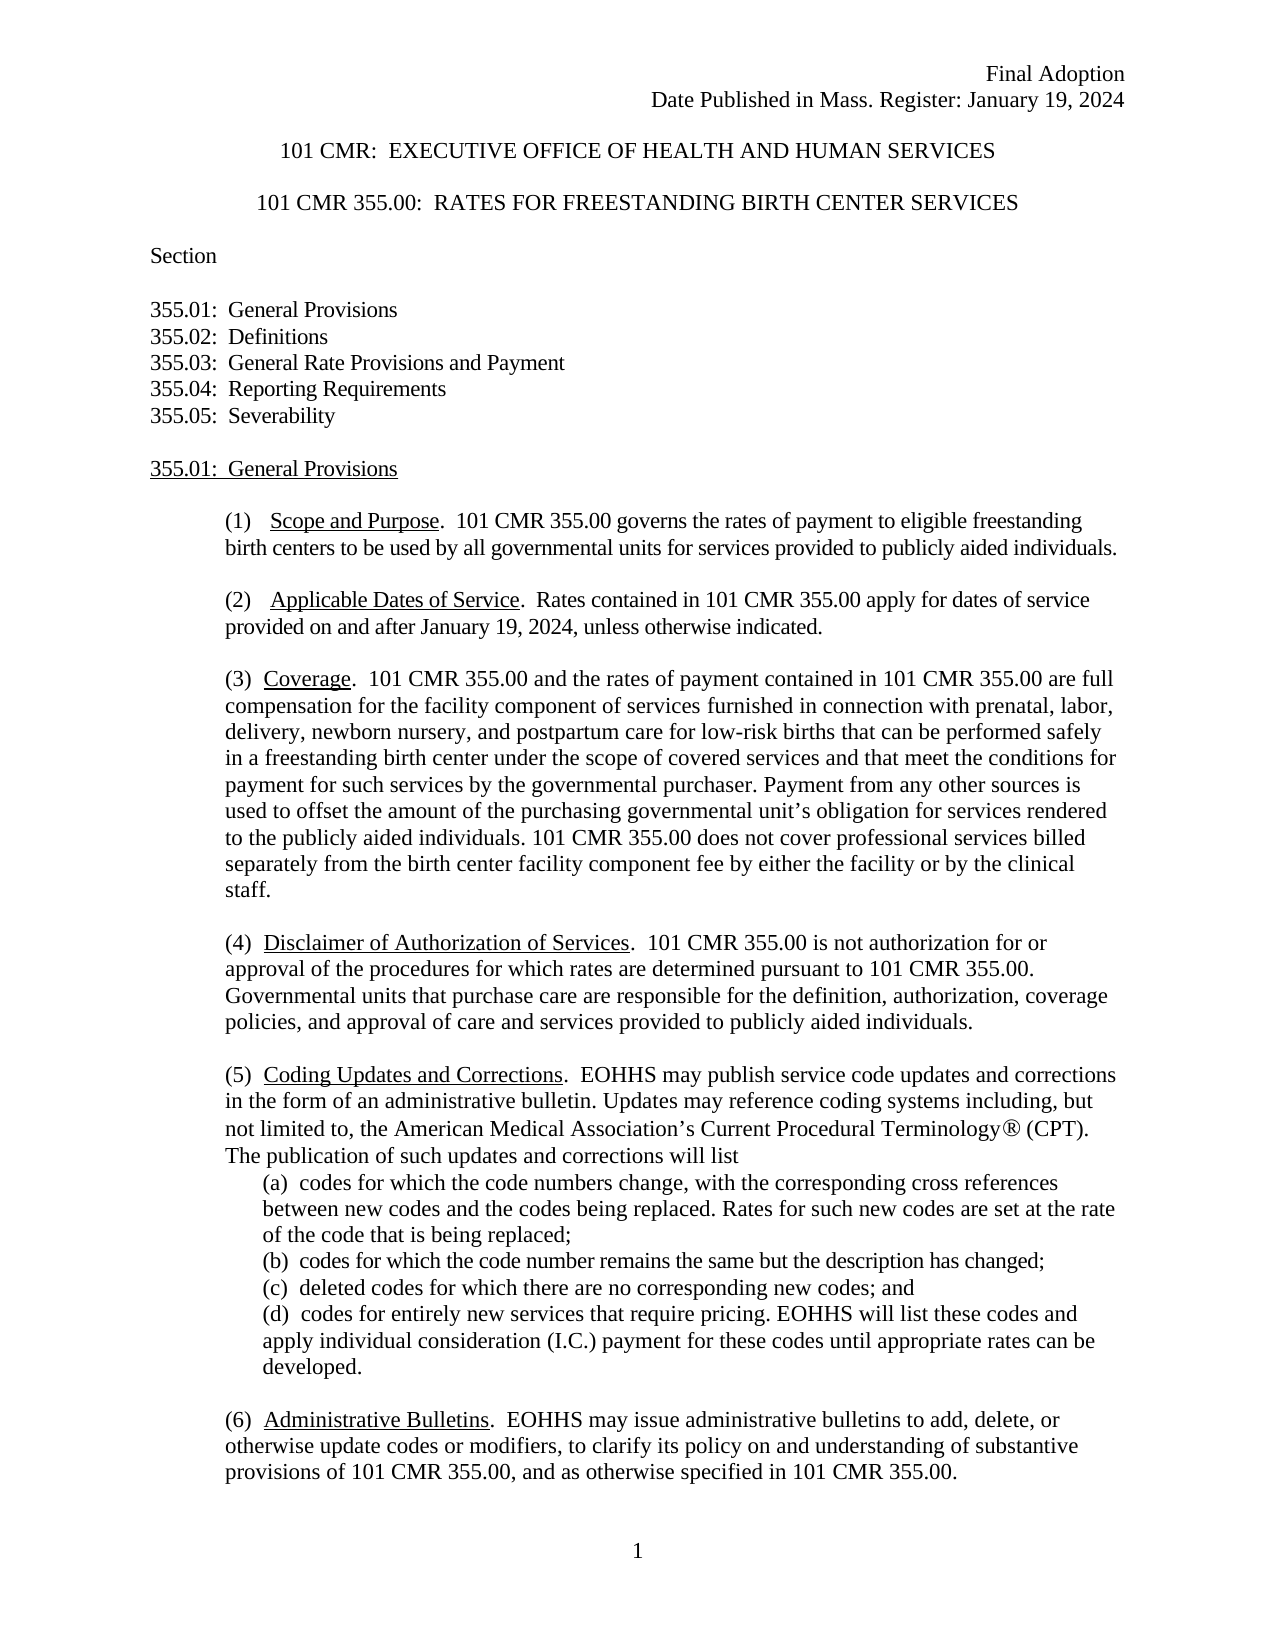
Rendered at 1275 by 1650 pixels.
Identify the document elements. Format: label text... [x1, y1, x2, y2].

text 355.01: General Provisions [150, 296, 1125, 323]
text (a) codes for which the code numbers change, with the corresponding cross references between new codes and the codes being replaced. Rates for such new codes are set at the rate of the code that is being replaced; [262, 1168, 1125, 1248]
text (c) deleted codes for which there are no corresponding new codes; and [262, 1274, 1125, 1300]
list Scope and Purpose. 101 CMR 355.00 governs the rates of payment to eligible freestanding birth centers to be used by all governmental units for services provided to publicly aided individuals. [225, 507, 1125, 560]
text 355.05: Severability [150, 402, 1125, 428]
text Section [150, 242, 1125, 268]
text 355.04: Reporting Requirements [150, 376, 1125, 402]
text (d) codes for entirely new services that require pricing. EOHHS will list these codes and apply individual consideration (I.C.) payment for these codes until appropriate rates can be developed. [262, 1300, 1125, 1379]
text 355.02: Definitions [150, 323, 1125, 349]
text (6) Administrative Bulletins. EOHHS may issue administrative bulletins to add, delete, or otherwise update codes or modifiers, to clarify its policy on and understanding of substantive provisions of 101 CMR 355.00, and as otherwise specified in 101 CMR 355.00. [225, 1406, 1125, 1485]
list Applicable Dates of Service. Rates contained in 101 CMR 355.00 apply for dates of service provided on and after January 19, 2024, unless otherwise indicated. [225, 586, 1125, 639]
text (b) codes for which the code number remains the same but the description has changed; [262, 1248, 1125, 1274]
text 355.01: General Provisions [150, 454, 1125, 481]
text 355.03: General Rate Provisions and Payment [150, 349, 1125, 376]
text (5) Coding Updates and Corrections. EOHHS may publish service code updates and corrections in the form of an administrative bulletin. Updates may reference coding systems including, but not limited to, the American Medical Association’s Current Procedural Terminology® (CPT). The publication of such updates and corrections will list [225, 1061, 1125, 1168]
text (4) Disclaimer of Authorization of Services. 101 CMR 355.00 is not authorization for or approval of the procedures for which rates are determined pursuant to 101 CMR 355.00. Governmental units that purchase care are responsible for the definition, authorization, coverage policies, and approval of care and services provided to publicly aided individuals. [225, 929, 1125, 1034]
text (3) Coverage. 101 CMR 355.00 and the rates of payment contained in 101 CMR 355.00 are full compensation for the facility component of services furnished in connection with prenatal, labor, delivery, newborn nursery, and postpartum care for low-risk births that can be performed safely in a freestanding birth center under the scope of covered services and that meet the conditions for payment for such services by the governmental purchaser. Payment from any other sources is used to offset the amount of the purchasing governmental unit’s obligation for services rendered to the publicly aided individuals. 101 CMR 355.00 does not cover professional services billed separately from the birth center facility component fee by either the facility or by the clinical staff. [225, 665, 1125, 903]
